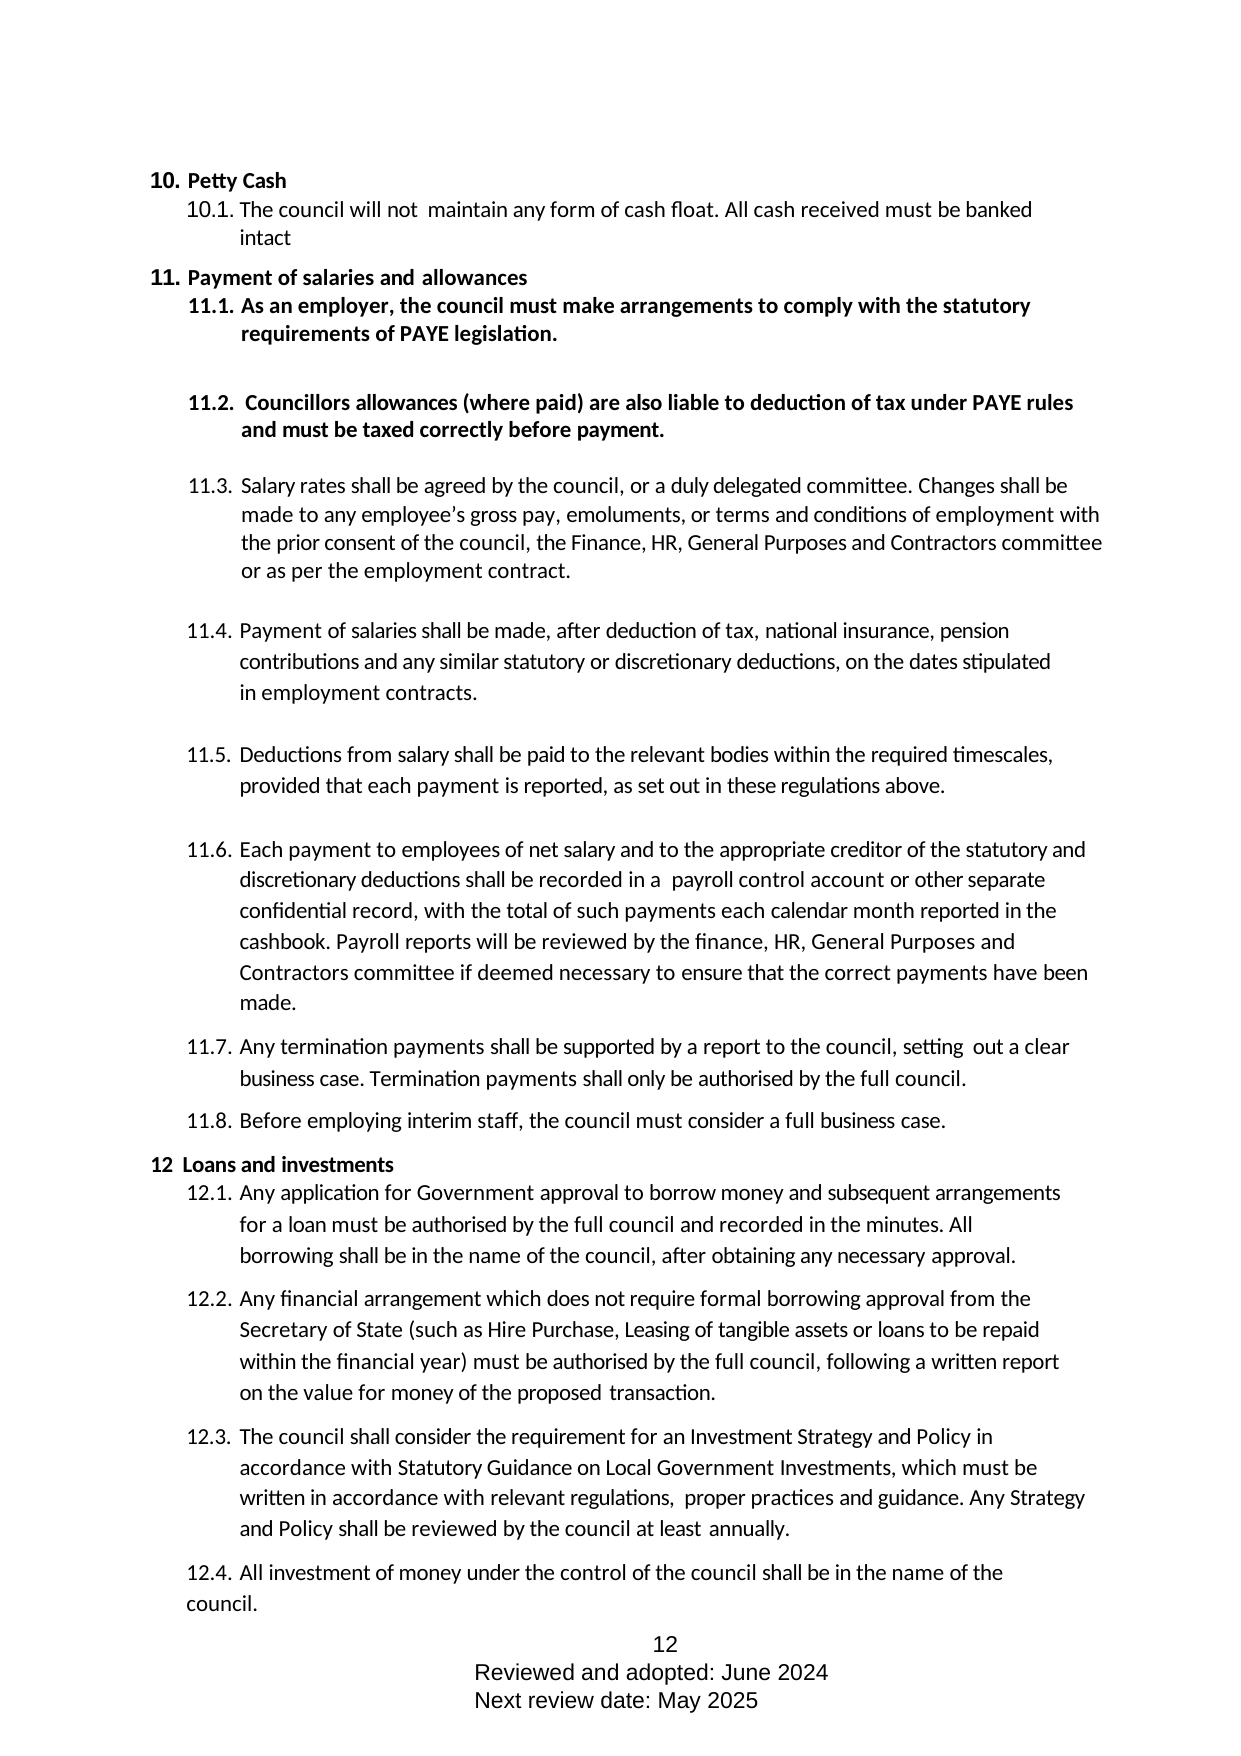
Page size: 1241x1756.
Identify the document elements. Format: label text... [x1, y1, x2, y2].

subtitle Petty Cash [150, 167, 1103, 195]
text 12.4. All investment of money under the control of the council shall be in the name of the council. [186, 1558, 1078, 1617]
text 11.1. As an employer, the council must make arrangements to comply with the statutory requirements of PAYE legislation. [188, 291, 1103, 347]
text 11.2. Councillors allowances (where paid) are also liable to deduction of tax under PAYE rules and must be taxed correctly before payment. [188, 388, 1103, 444]
subtitle 12 Loans and investments [150, 1150, 1103, 1178]
list The council will not maintain any form of cash float. All cash received must be banked intact [186, 195, 1103, 251]
text 11.5. Deductions from salary shall be paid to the relevant bodies within the required timescales, provided that each payment is reported, as set out in these regulations above. [186, 740, 1072, 799]
text 12.1. Any application for Government approval to borrow money and subsequent arrangements for a loan must be authorised by the full council and recorded in the minutes. All borrowing shall be in the name of the council, after obtaining any necessary approval. [150, 1178, 1069, 1269]
text 12.2. Any financial arrangement which does not require formal borrowing approval from the Secretary of State (such as Hire Purchase, Leasing of tangible assets or loans to be repaid within the financial year) must be authorised by the full council, following a written report on the value for money of the proposed transaction. [186, 1284, 1068, 1406]
text 11.7. Any termination payments shall be supported by a report to the council, setting out a clear business case. Termination payments shall only be authorised by the full council. [186, 1032, 1075, 1092]
subtitle Payment of salaries and allowances [150, 263, 1103, 291]
text 11.4. Payment of salaries shall be made, after deduction of tax, national insurance, pension contributions and any similar statutory or discretionary deductions, on the dates stipulated in employment contracts. [186, 617, 1067, 706]
text 11.6. Each payment to employees of net salary and to the appropriate creditor of the statutory and discretionary deductions shall be recorded in a payroll control account or other separate confidential record, with the total of such payments each calendar month reported in the cashbook. Payroll reports will be reviewed by the finance, HR, General Purposes and Contractors committee if deemed necessary to ensure that the correct payments have been made. [186, 835, 1088, 1017]
text 12.3. The council shall consider the requirement for an Investment Strategy and Policy in accordance with Statutory Guidance on Local Government Investments, which must be written in accordance with relevant regulations, proper practices and guidance. Any Strategy and Policy shall be reviewed by the council at least annually. [186, 1422, 1092, 1542]
text 11.3. Salary rates shall be agreed by the council, or a duly delegated committee. Changes shall be made to any employee’s gross pay, emoluments, or terms and conditions of employment with the prior consent of the council, the Finance, HR, General Purposes and Contractors committee or as per the employment contract. [188, 472, 1103, 584]
text 11.8. Before employing interim staff, the council must consider a full business case. [186, 1106, 1103, 1134]
